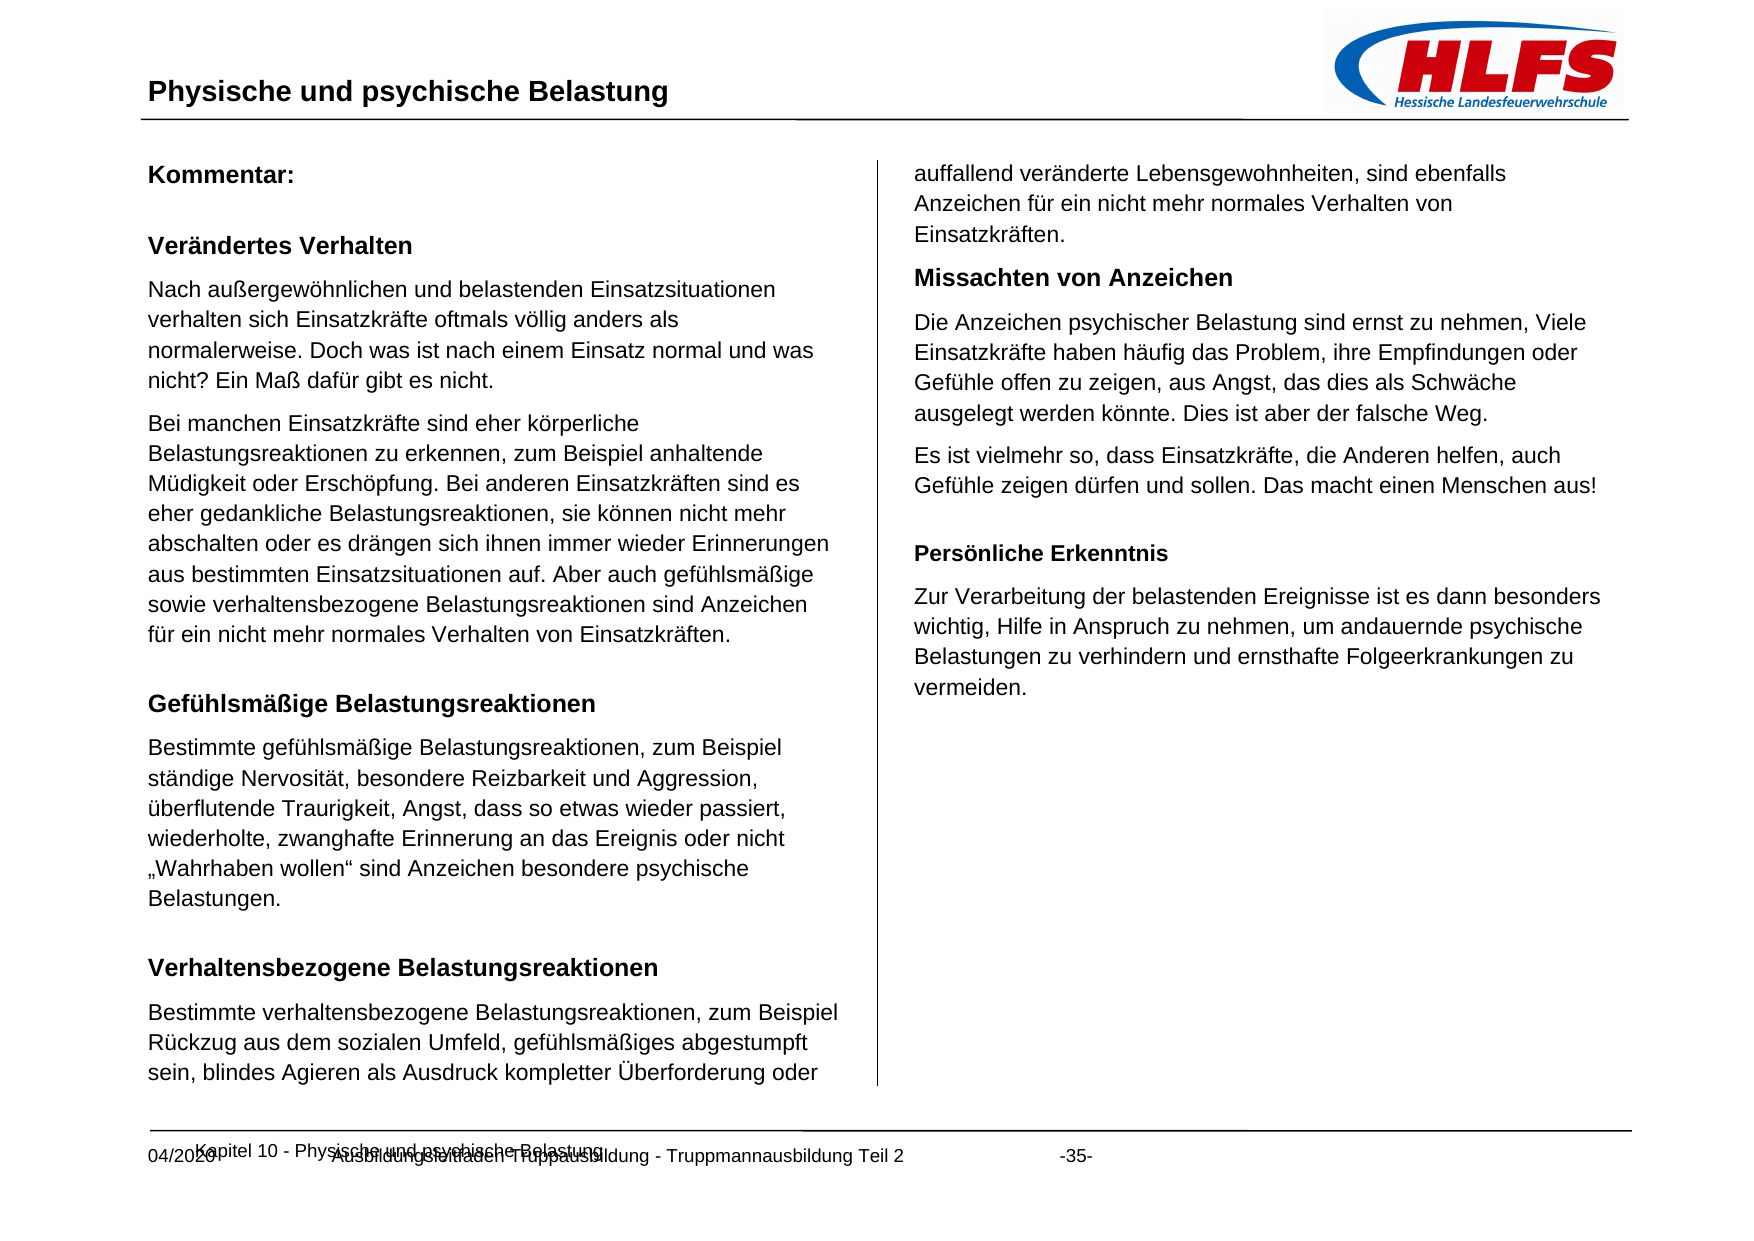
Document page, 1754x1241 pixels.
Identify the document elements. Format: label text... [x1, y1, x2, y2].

text Nach außergewöhnlichen und belastenden Einsatzsituationen verhalten sich Einsatzkräfte oftmals völlig anders als normalerweise. Doch was ist nach einem Einsatz normal und was nicht? Ein Maß dafür gibt es nicht. [148, 276, 840, 393]
text Bestimmte verhaltensbezogene Belastungsreaktionen, zum Beispiel Rückzug aus dem sozialen Umfeld, gefühlsmäßiges abgestumpft sein, blindes Agieren als Ausdruck kompletter Überforderung oder auffallend veränderte Lebensgewohnheiten, sind ebenfalls Anzeichen für ein nicht mehr normales Verhalten von Einsatzkräften. [914, 160, 1606, 247]
text Bei manchen Einsatzkräfte sind eher körperliche Belastungsreaktionen zu erkennen, zum Beispiel anhaltende Müdigkeit oder Erschöpfung. Bei anderen Einsatzkräften sind es eher gedankliche Belastungsreaktionen, sie können nicht mehr abschalten oder es drängen sich ihnen immer wieder Erinnerungen aus bestimmten Einsatzsituationen auf. Aber auch gefühlsmäßige sowie verhaltensbezogene Belastungsreaktionen sind Anzeichen für ein nicht mehr normales Verhalten von Einsatzkräften. [148, 409, 840, 647]
text Es ist vielmehr so, dass Einsatzkräfte, die Anderen helfen, auch Gefühle zeigen dürfen und sollen. Das macht einen Menschen aus! [914, 442, 1606, 499]
text Kommentar: [148, 160, 840, 189]
subtitle Gefühlsmäßige Belastungsreaktionen [148, 689, 840, 717]
text Bestimmte verhaltensbezogene Belastungsreaktionen, zum Beispiel Rückzug aus dem sozialen Umfeld, gefühlsmäßiges abgestumpft sein, blindes Agieren als Ausdruck kompletter Überforderung oder auffallend veränderte Lebensgewohnheiten, sind ebenfalls Anzeichen für ein nicht mehr normales Verhalten von Einsatzkräften. [148, 998, 840, 1085]
subtitle Verhaltensbezogene Belastungsreaktionen [148, 953, 840, 982]
picture [1324, 9, 1624, 116]
subtitle Verändertes Verhalten [148, 231, 840, 259]
text Die Anzeichen psychischer Belastung sind ernst zu nehmen, Viele Einsatzkräfte haben häufig das Problem, ihre Empfindungen oder Gefühle offen zu zeigen, aus Angst, das dies als Schwäche ausgelegt werden könnte. Dies ist aber der falsche Weg. [914, 309, 1606, 426]
subtitle Missachten von Anzeichen [914, 263, 1606, 292]
text Bestimmte gefühlsmäßige Belastungsreaktionen, zum Beispiel ständige Nervosität, besondere Reizbarkeit und Aggression, überflutende Traurigkeit, Angst, dass so etwas wieder passiert, wiederholte, zwanghafte Erinnerung an das Ereignis oder nicht „Wahrhaben wollen“ sind Anzeichen besondere psychische Belastungen. [148, 734, 840, 912]
text Zur Verarbeitung der belastenden Ereignisse ist es dann besonders wichtig, Hilfe in Anspruch zu nehmen, um andauernde psychische Belastungen zu verhindern und ernsthafte Folgeerkrankungen zu vermeiden. [914, 583, 1606, 700]
subtitle Persönliche Erkenntnis [914, 540, 1606, 566]
